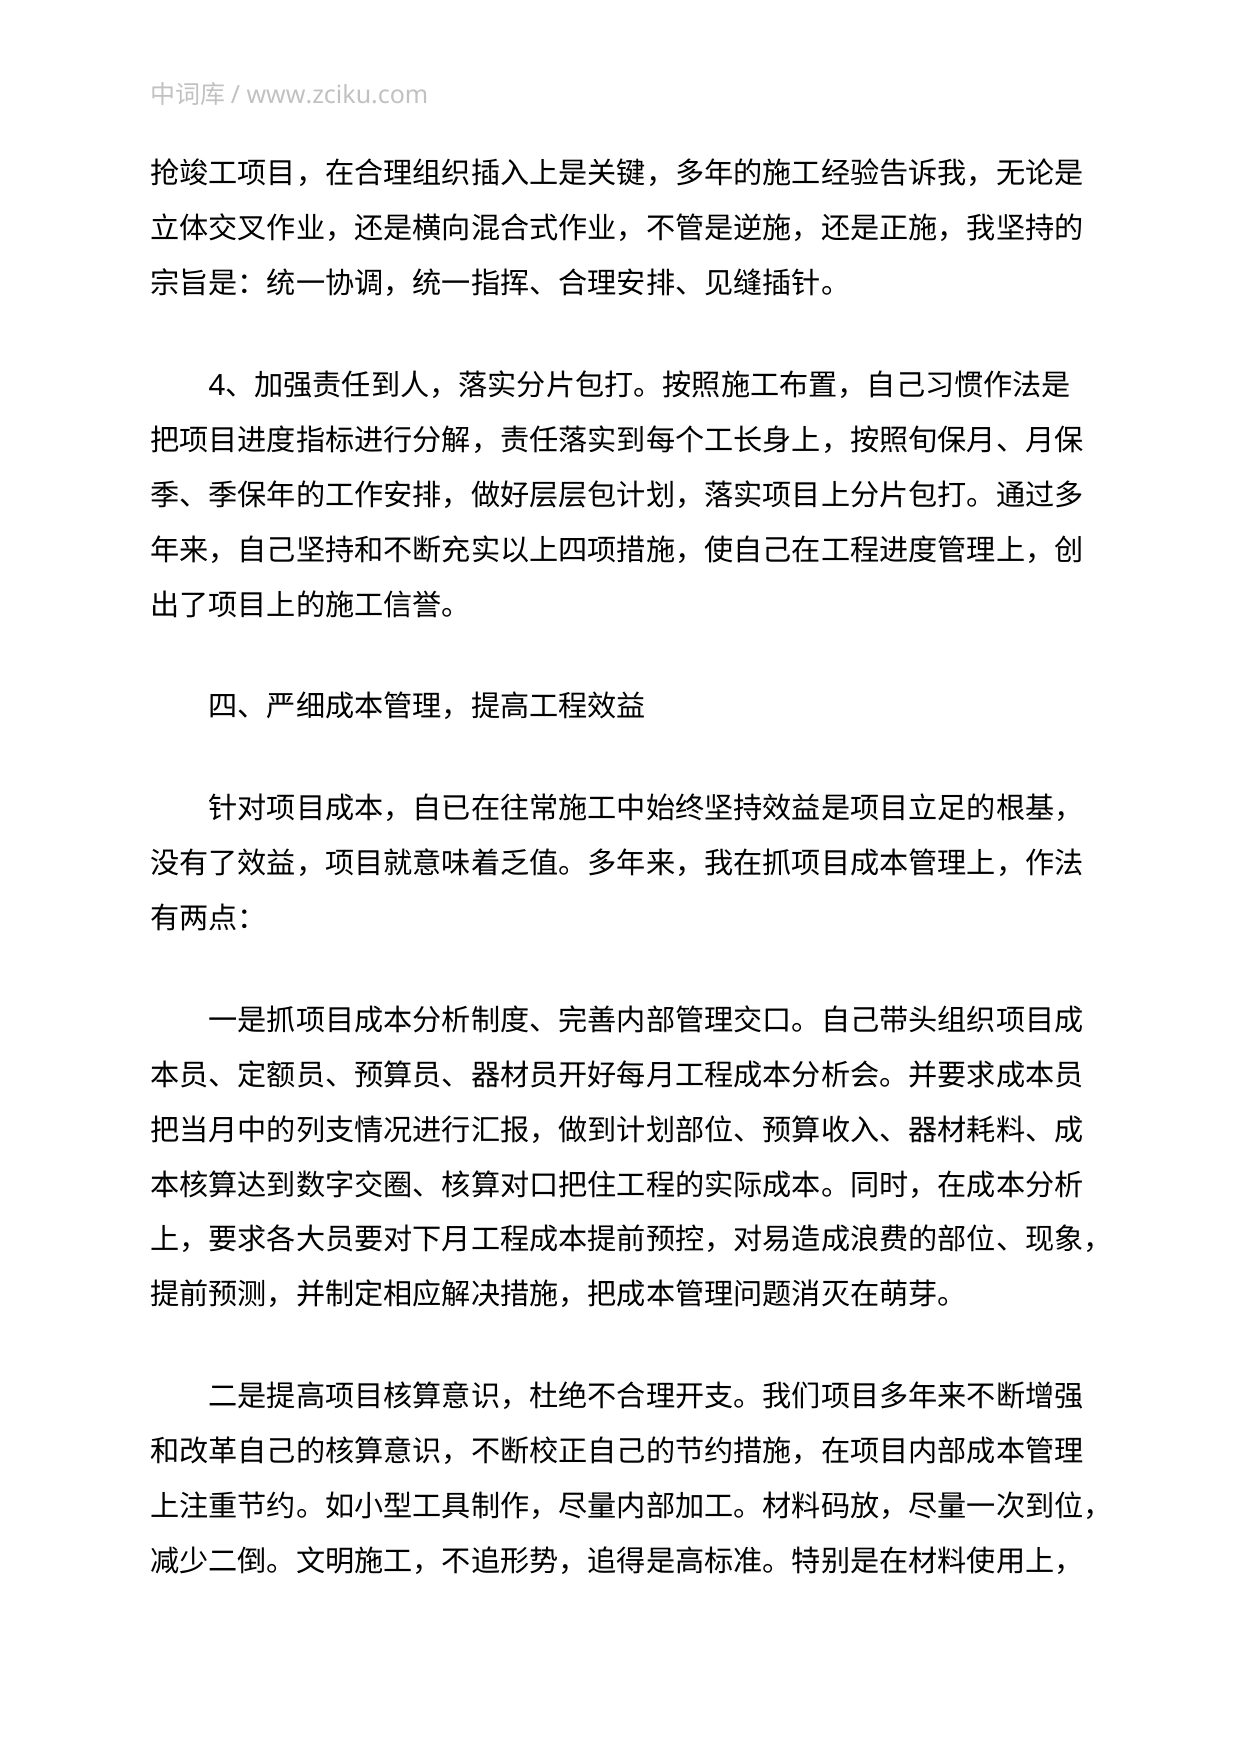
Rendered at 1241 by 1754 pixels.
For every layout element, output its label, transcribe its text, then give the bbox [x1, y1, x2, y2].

text 针对项目成本，自已在往常施工中始终坚持效益是项目立足的根基，没有了效益，项目就意味着乏值。多年来，我在抓项目成本管理上，作法有两点： [150, 785, 1090, 937]
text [150, 1373, 1090, 1579]
text 一是抓项目成本分析制度、完善内部管理交口。自己带头组织项目成本员、定额员、预算员、器材员开好每月工程成本分析会。并要求成本员把当月中的列支情况进行汇报，做到计划部位、预算收入、器材耗料、成本核算达到数字交圈、核算对口把住工程的实际成本。同时，在成本分析上，要求各大员要对下月工程成本提前预控，对易造成浪费的部位、现象，提前预测，并制定相应解决措施，把成本管理问题消灭在萌芽。 [150, 996, 1090, 1313]
text 四、严细成本管理，提高工程效益 [150, 683, 1090, 725]
text 4、加强责任到人，落实分片包打。按照施工布置，自己习惯作法是把项目进度指标进行分解，责任落实到每个工长身上，按照旬保月、月保季、季保年的工作安排，做好层层包计划，落实项目上分片包打。通过多年来，自己坚持和不断充实以上四项措施，使自己在工程进度管理上，创出了项目上的施工信誉。 [150, 362, 1090, 623]
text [150, 150, 1090, 302]
